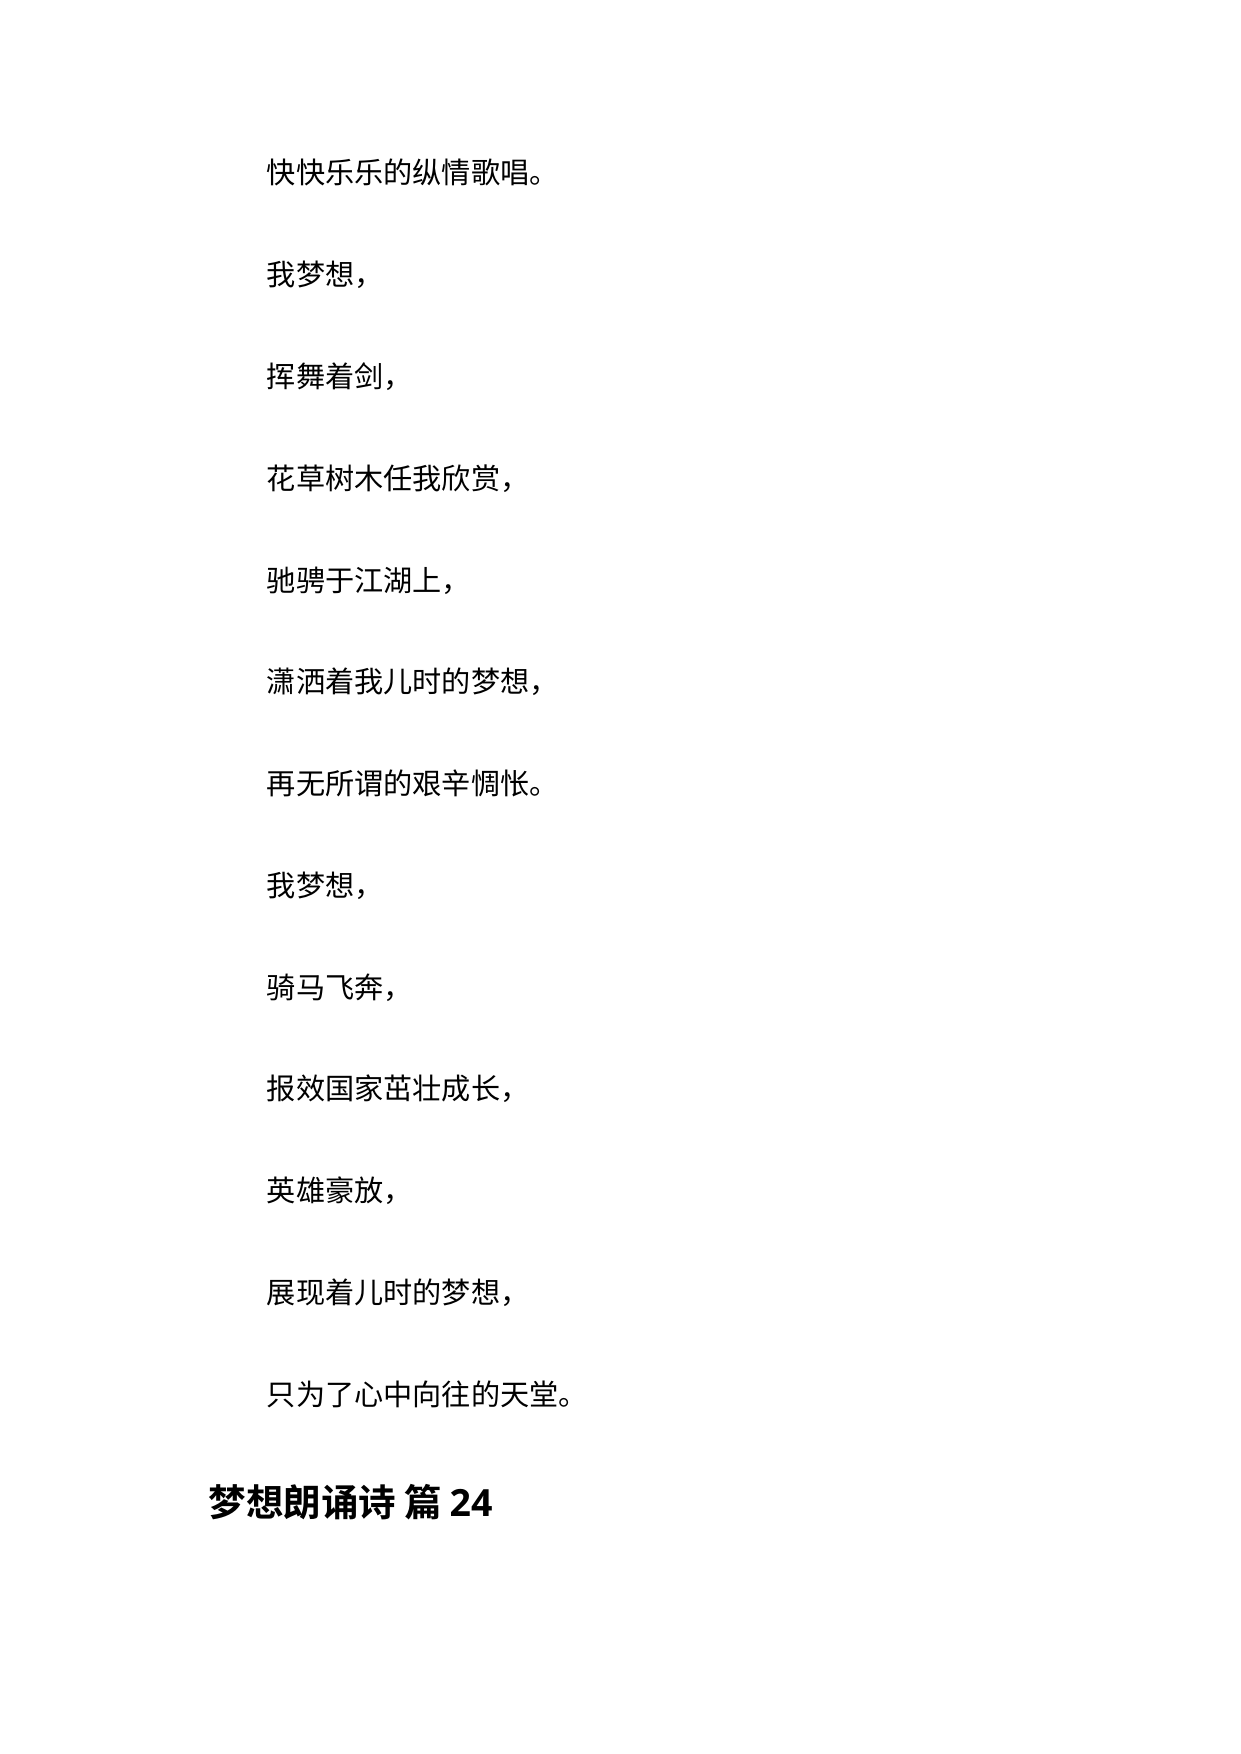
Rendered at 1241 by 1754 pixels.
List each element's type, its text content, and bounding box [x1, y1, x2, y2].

text 挥舞着剑， [150, 353, 1090, 396]
text 英雄豪放， [150, 1168, 1090, 1210]
text 展现着儿时的梦想， [150, 1269, 1090, 1312]
text 驰骋于江湖上， [150, 557, 1090, 599]
text 只为了心中向往的天堂。 [150, 1371, 1090, 1413]
text 快快乐乐的纵情歌唱。 [150, 150, 1090, 192]
text 再无所谓的艰辛惆怅。 [150, 761, 1090, 803]
text 报效国家茁壮成长， [150, 1066, 1090, 1108]
text 梦想朗诵诗 篇24 [150, 1473, 1090, 1527]
text 潇洒着我儿时的梦想， [150, 659, 1090, 701]
text 花草树木任我欣赏， [150, 455, 1090, 498]
text 骑马飞奔， [150, 964, 1090, 1006]
text 我梦想， [150, 252, 1090, 294]
text 我梦想， [150, 862, 1090, 905]
